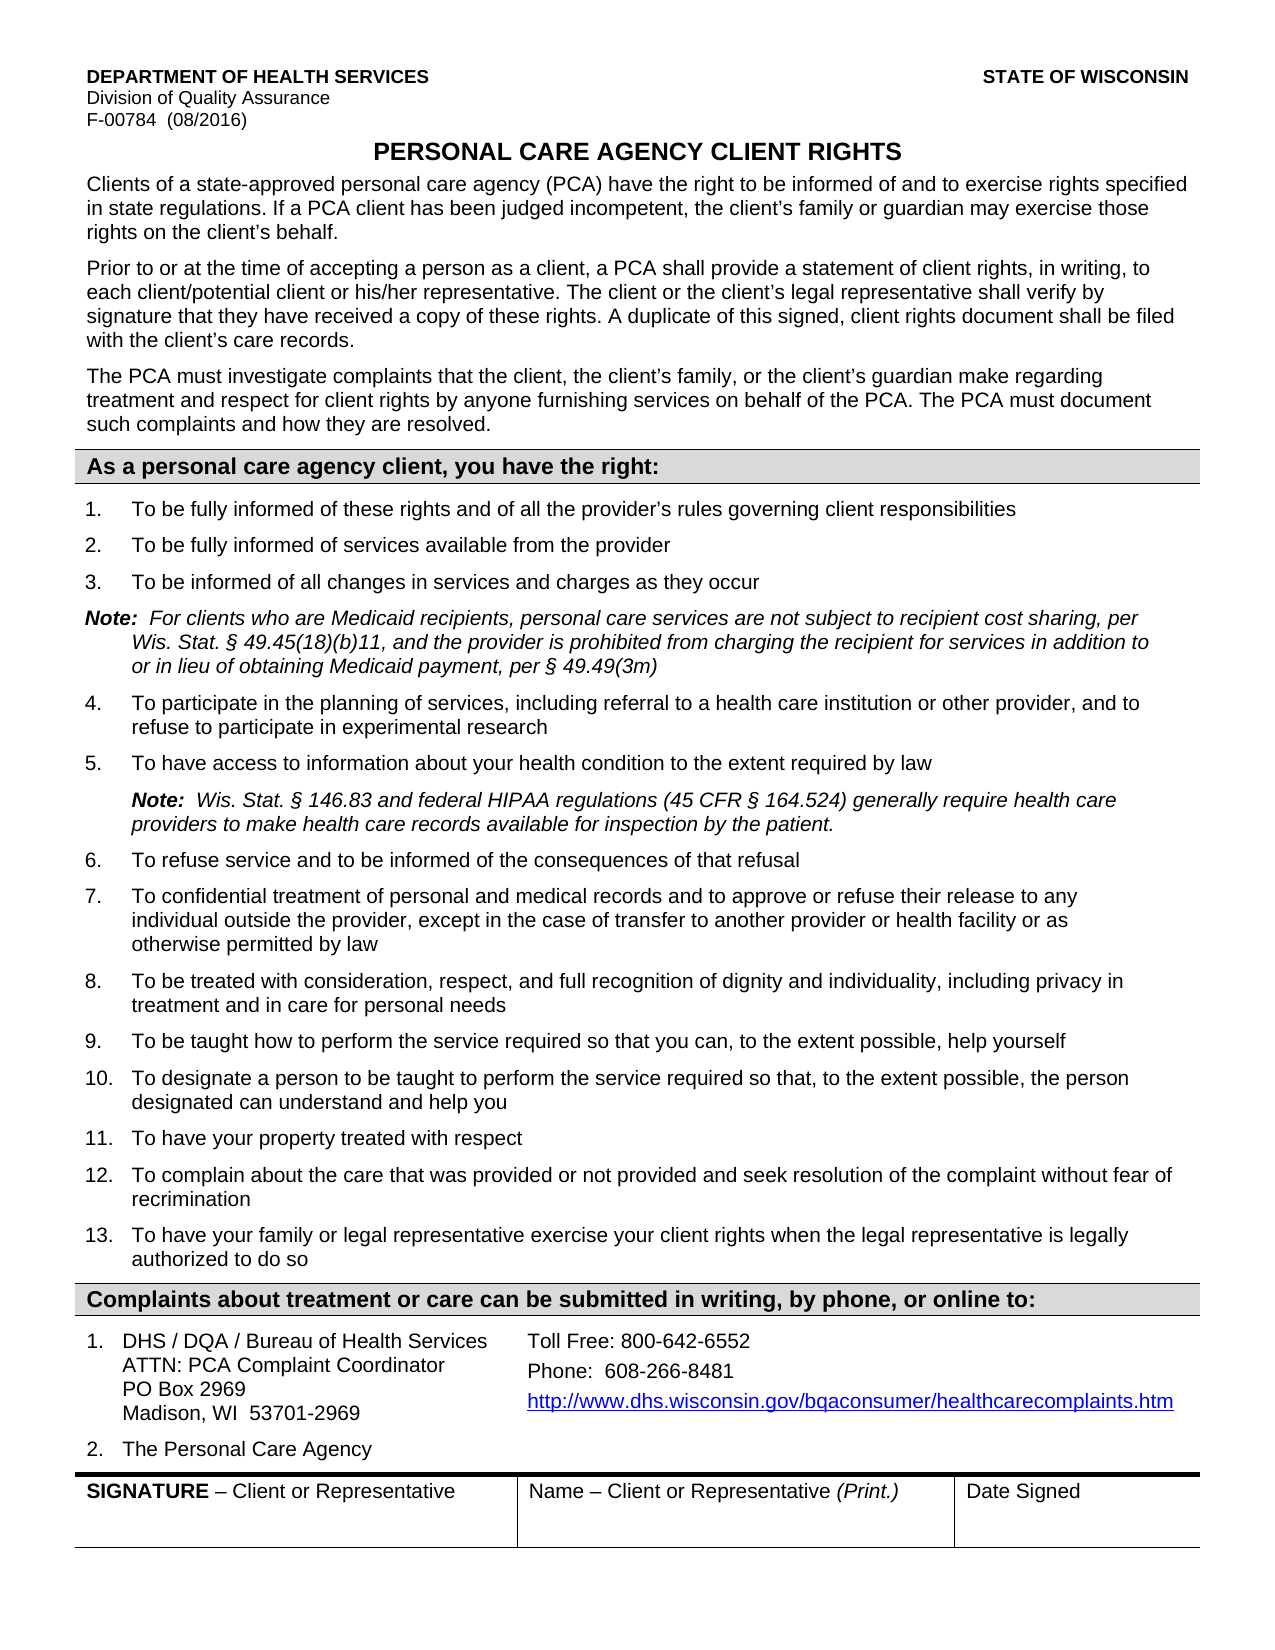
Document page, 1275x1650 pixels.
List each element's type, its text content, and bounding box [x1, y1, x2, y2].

table_cell SIGNATURE – Client or Representative [75, 1477, 517, 1547]
table_cell 1. To be fully informed of these rights and of all the provider’s rules governing client responsibilities 2. To be fully informed of services available from the provider 3. To be informed of all changes in services and charges as they occur Note: For clients who are Medicaid recipients, personal care services are not subject to recipient cost sharing, per Wis. Stat. § 49.45(18)(b)11, and the provider is prohibited from charging the recipient for services in addition to or in lieu of obtaining Medicaid payment, per § 49.49(3m) 4. To participate in the planning of services, including referral to a health care institution or other provider, and to refuse to participate in experimental research 5. To have access to information about your health condition to the extent required by law Note: Wis. Stat. § 146.83 and federal HIPAA regulations (45 CFR § 164.524) generally require health care providers to make health care records available for inspection by the patient. 6. To refuse service and to be informed of the consequences of that refusal 7. To confidential treatment of personal and medical records and to approve or refuse their release to any individual outside the provider, except in the case of transfer to another provider or health facility or as otherwise permitted by law 8. To be treated with consideration, respect, and full recognition of dignity and individuality, including privacy in treatment and in care for personal needs 9. To be taught how to perform the service required so that you can, to the extent possible, help yourself 10. To designate a person to be taught to perform the service required so that, to the extent possible, the person designated can understand and help you 11. To have your property treated with respect 12. To complain about the care that was provided or not provided and seek resolution of the complaint without fear of recrimination 13. To have your family or legal representative exercise your client rights when the legal representative is legally authorized to do so [75, 484, 1200, 1283]
table_header STATE OF WISCONSIN [635, 66, 1200, 130]
table_cell Date Signed [955, 1477, 1200, 1547]
table_cell Name – Client or Representative (Print.) [518, 1477, 954, 1547]
table_cell Complaints about treatment or care can be submitted in writing, by phone, or online to: [75, 1284, 1200, 1315]
table_cell Clients of a state-approved personal care agency (PCA) have the right to be informed of and to exercise rights specified in state regulations. If a PCA client has been judged incompetent, the client’s family or guardian may exercise those rights on the client’s behalf. Prior to or at the time of accepting a person as a client, a PCA shall provide a statement of client rights, in writing, to each client/potential client or his/her representative. The client or the client’s legal representative shall verify by signature that they have received a copy of these rights. A duplicate of this signed, client rights document shall be filed with the client’s care records. The PCA must investigate complaints that the client, the client’s family, or the client’s guardian make regarding treatment and respect for client rights by anyone furnishing services on behalf of the PCA. The PCA must document such complaints and how they are resolved. [75, 172, 1200, 449]
table_cell As a personal care agency client, you have the right: [75, 450, 1200, 483]
table_cell Toll Free: 800-642-6552 Phone: 608-266-8481 http://www.dhs.wisconsin.gov/bqaconsumer/healthcarecomplaints.htm [516, 1316, 1200, 1426]
table_cell PERSONAL CARE AGENCY CLIENT RIGHTS [75, 130, 1200, 172]
table_header DEPARTMENT OF HEALTH SERVICES Division of Quality Assurance F-00784 (08/2016) [75, 66, 635, 130]
table_cell DHS / DQA / Bureau of Health Services ATTN: PCA Complaint Coordinator PO Box 2969 Madison, WI 53701-2969 [75, 1316, 516, 1426]
table_cell The Personal Care Agency [75, 1426, 1200, 1472]
